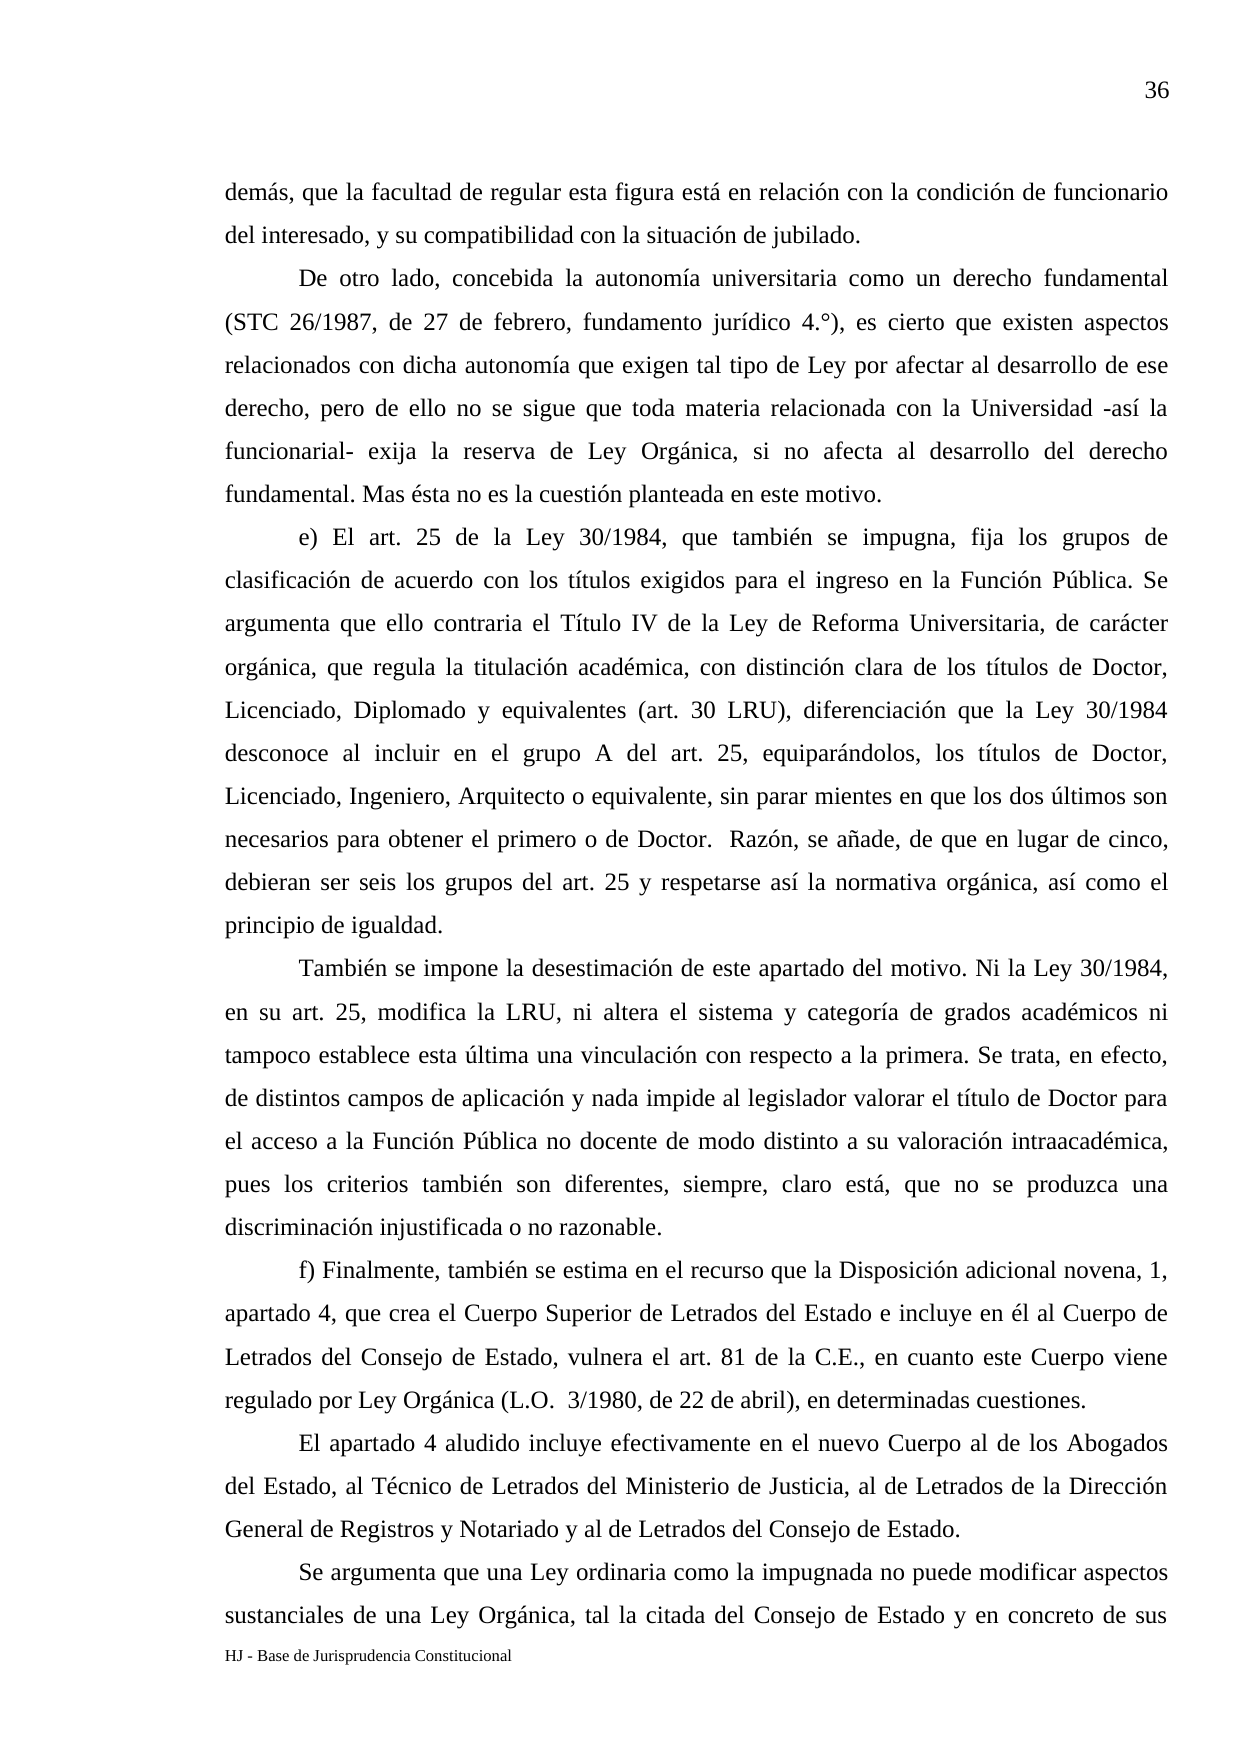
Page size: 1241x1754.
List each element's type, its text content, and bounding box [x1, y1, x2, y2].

text El apartado 4 aludido incluye efectivamente en el nuevo Cuerpo al de los Abogados del Estado, al Técnico de Letrados del Ministerio de Justicia, al de Letrados de la Dirección General de Registros y Notariado y al de Letrados del Consejo de Estado. [224, 1428, 1169, 1543]
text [224, 1557, 1169, 1629]
text f) Finalmente, también se estima en el recurso que la Disposición adicional novena, 1, apartado 4, que crea el Cuerpo Superior de Letrados del Estado e incluye en él al Cuerpo de Letrados del Consejo de Estado, vulnera el art. 81 de la C.E., en cuanto este Cuerpo viene regulado por Ley Orgánica (L.O. 3/1980, de 22 de abril), en determinadas cuestiones. [224, 1255, 1169, 1413]
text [224, 177, 1169, 249]
text También se impone la desestimación de este apartado del motivo. Ni la Ley 30/1984, en su art. 25, modifica la LRU, ni altera el sistema y categoría de grados académicos ni tampoco establece esta última una vinculación con respecto a la primera. Se trata, en efecto, de distintos campos de aplicación y nada impide al legislador valorar el título de Doctor para el acceso a la Función Pública no docente de modo distinto a su valoración intraacadémica, pues los criterios también son diferentes, siempre, claro está, que no se produzca una discriminación injustificada o no razonable. [224, 953, 1169, 1241]
text De otro lado, concebida la autonomía universitaria como un derecho fundamental (STC 26/1987, de 27 de febrero, fundamento jurídico 4.°), es cierto que existen aspectos relacionados con dicha autonomía que exigen tal tipo de Ley por afectar al desarrollo de ese derecho, pero de ello no se sigue que toda materia relacionada con la Universidad -así la funcionarial- exija la reserva de Ley Orgánica, si no afecta al desarrollo del derecho fundamental. Mas ésta no es la cuestión planteada en este motivo. [224, 263, 1169, 508]
text e) El art. 25 de la Ley 30/1984, que también se impugna, fija los grupos de clasificación de acuerdo con los títulos exigidos para el ingreso en la Función Pública. Se argumenta que ello contraria el Título IV de la Ley de Reforma Universitaria, de carácter orgánica, que regula la titulación académica, con distinción clara de los títulos de Doctor, Licenciado, Diplomado y equivalentes (art. 30 LRU), diferenciación que la Ley 30/1984 desconoce al incluir en el grupo A del art. 25, equiparándolos, los títulos de Doctor, Licenciado, Ingeniero, Arquitecto o equivalente, sin parar mientes en que los dos últimos son necesarios para obtener el primero o de Doctor. Razón, se añade, de que en lugar de cinco, debieran ser seis los grupos del art. 25 y respetarse así la normativa orgánica, así como el principio de igualdad. [224, 522, 1169, 939]
